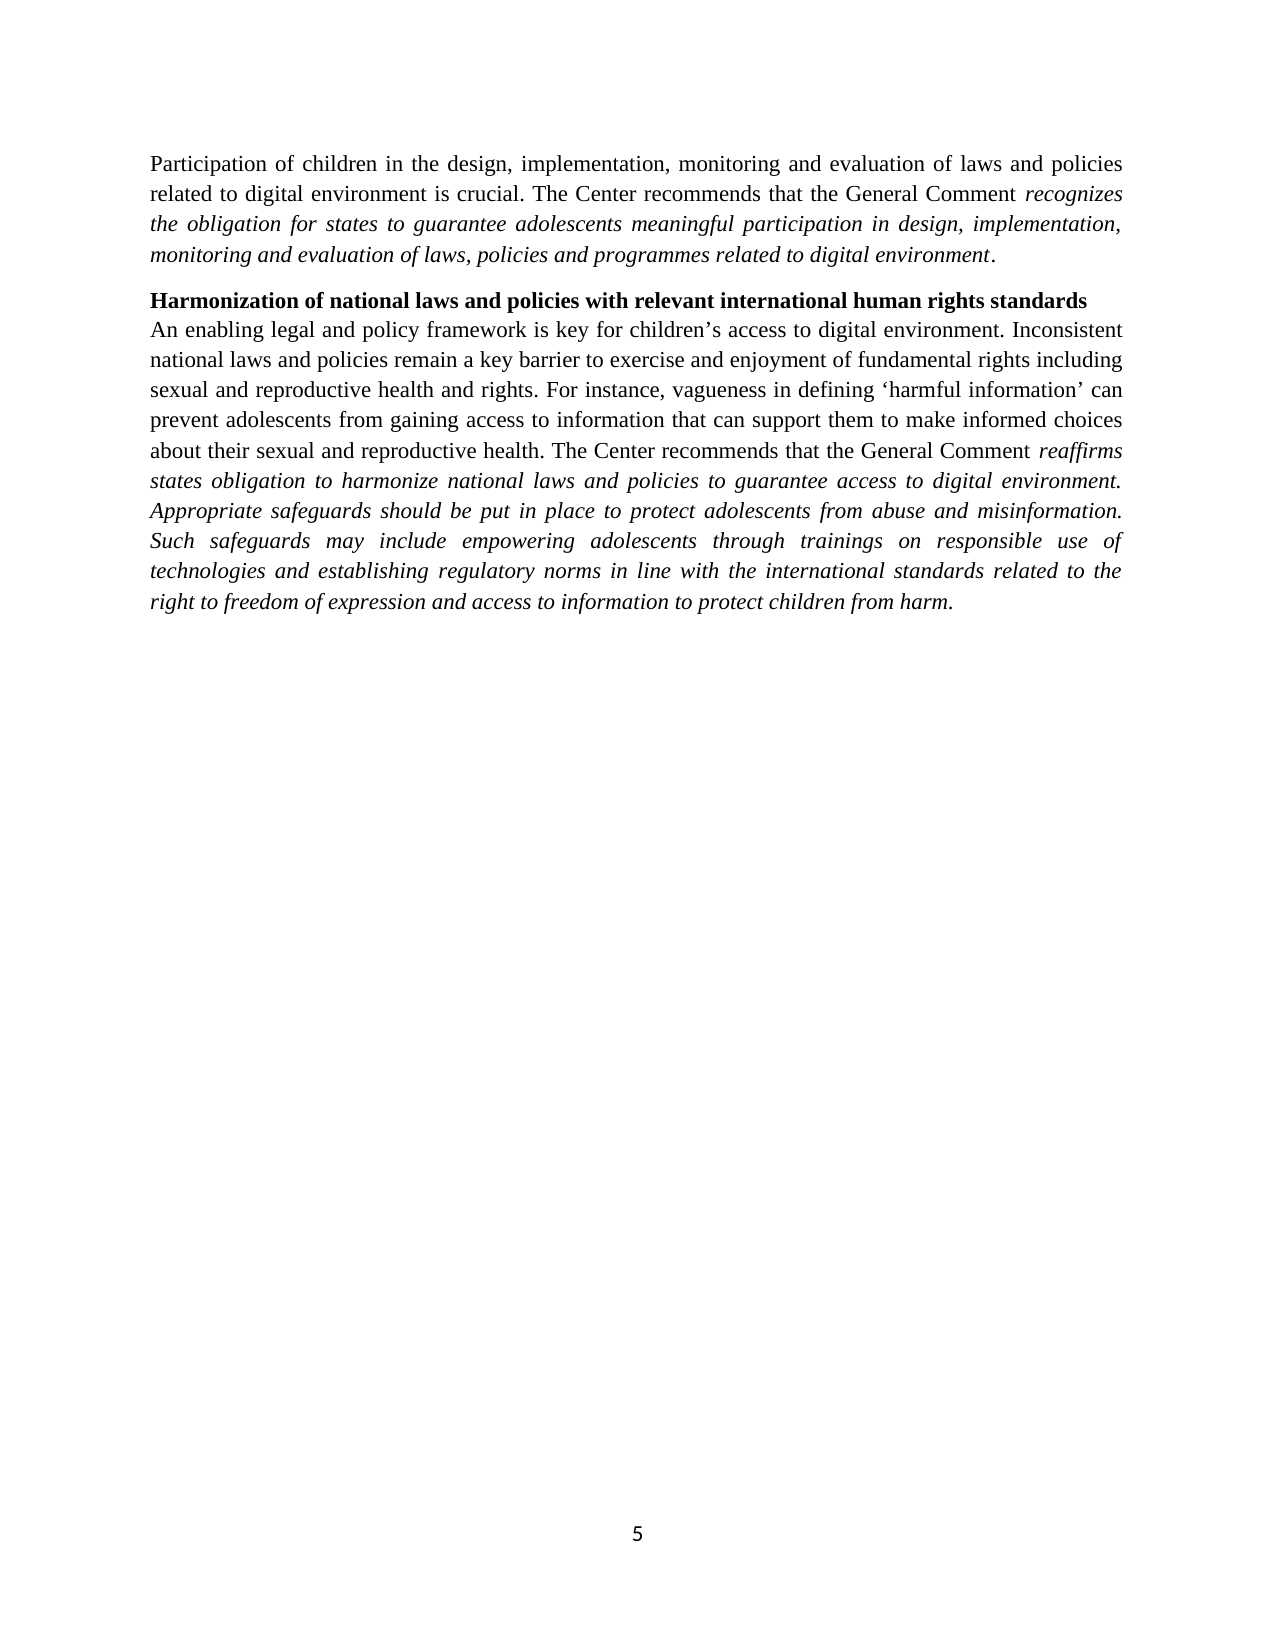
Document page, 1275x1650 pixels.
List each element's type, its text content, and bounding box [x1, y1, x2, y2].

subtitle Harmonization of national laws and policies with relevant international human rights standards [150, 287, 1125, 314]
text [150, 150, 1125, 267]
text An enabling legal and policy framework is key for children’s access to digital environment. Inconsistent national laws and policies remain a key barrier to exercise and enjoyment of fundamental rights including sexual and reproductive health and rights. For instance, vagueness in defining ‘harmful information’ can prevent adolescents from gaining access to information that can support them to make informed choices about their sexual and reproductive health. The Center recommends that the General Comment reaffirms states obligation to harmonize national laws and policies to guarantee access to digital environment. Appropriate safeguards should be put in place to protect adolescents from abuse and misinformation. Such safeguards may include empowering adolescents through trainings on responsible use of technologies and establishing regulatory norms in line with the international standards related to the right to freedom of expression and access to information to protect children from harm. [150, 316, 1125, 614]
